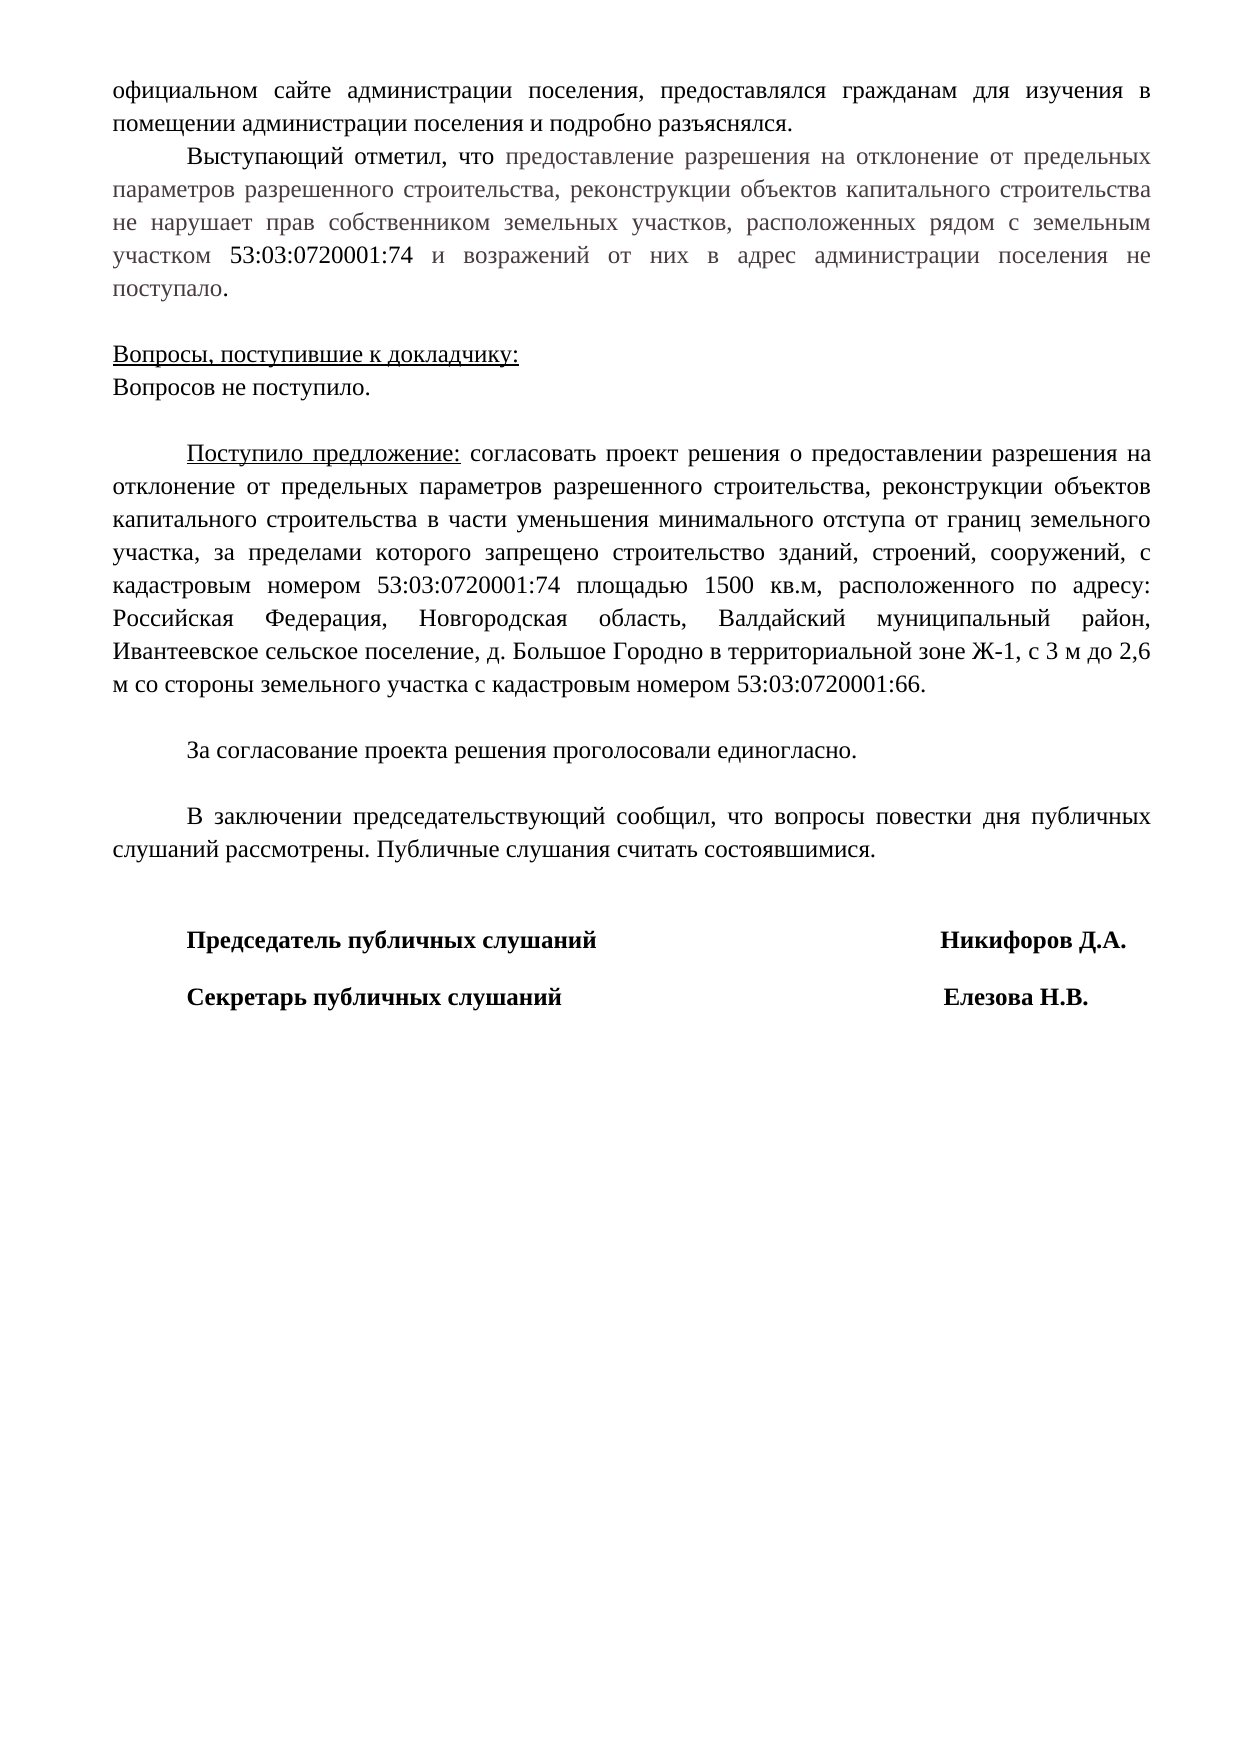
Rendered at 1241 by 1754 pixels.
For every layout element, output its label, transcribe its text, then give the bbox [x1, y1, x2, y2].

text Вопросы, поступившие к докладчику: [112, 339, 1152, 368]
text Выступающий отметил, что предоставление разрешения на отклонение от предельных параметров разрешенного строительства, реконструкции объектов капитального строительства не нарушает прав собственником земельных участков, расположенных рядом с земельным участком 53:03:0720001:74 и возражений от них в адрес администрации поселения не поступало. [112, 197, 1152, 229]
text В заключении председательствующий сообщил, что вопросы повестки дня публичных слушаний рассмотрены. Публичные слушания считать состоявшимися. [112, 801, 1152, 863]
text Выступающий отметил, что предоставление разрешения на отклонение от предельных параметров разрешенного строительства, реконструкции объектов капитального строительства не нарушает прав собственником земельных участков, расположенных рядом с земельным участком 53:03:0720001:74 и возражений от них в адрес администрации поселения не поступало. [112, 230, 1152, 302]
text Выступающий отметил, что предоставление разрешения на отклонение от предельных параметров разрешенного строительства, реконструкции объектов капитального строительства не нарушает прав собственником земельных участков, расположенных рядом с земельным участком 53:03:0720001:74 и возражений от них в адрес администрации поселения не поступало. [112, 141, 1152, 196]
text Поступило предложение: согласовать проект решения о предоставлении разрешения на отклонение от предельных параметров разрешенного строительства, реконструкции объектов капитального строительства в части уменьшения минимального отступа от границ земельного участка, за пределами которого запрещено строительство зданий, строений, сооружений, с кадастровым номером 53:03:0720001:74 площадью 1500 кв.м, расположенного по адресу: Российская Федерация, Новгородская область, Валдайский муниципальный район, Ивантеевское сельское поселение, д. Большое Городно в территориальной зоне Ж-1, с 3 м до 2,6 м со стороны земельного участка с кадастровым номером 53:03:0720001:66. [112, 438, 1152, 698]
text Секретарь публичных слушаний Елезова Н.В. [112, 982, 1152, 1011]
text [112, 75, 1152, 137]
text За согласование проекта решения проголосовали единогласно. [112, 735, 1152, 764]
text Председатель публичных слушаний Никифоров Д.А. [112, 925, 1152, 954]
text Вопросов не поступило. [112, 372, 1152, 401]
